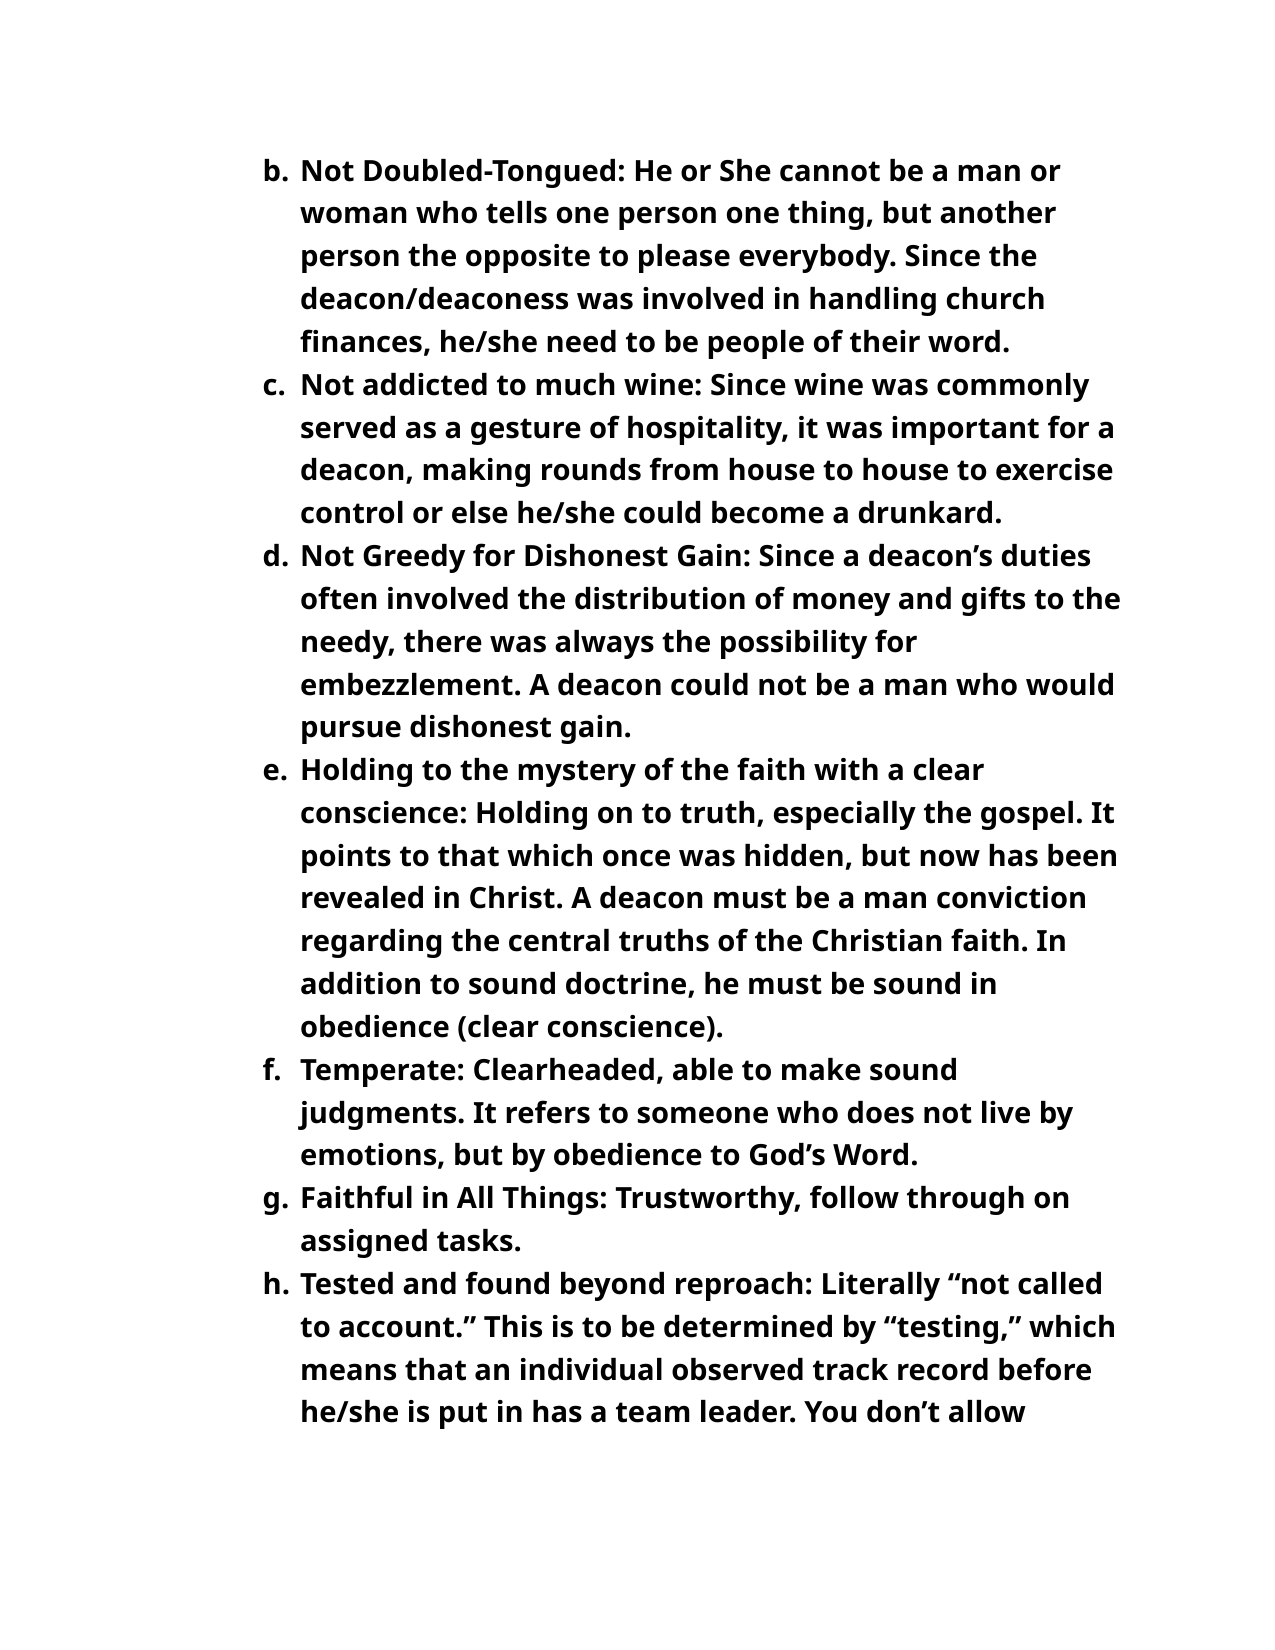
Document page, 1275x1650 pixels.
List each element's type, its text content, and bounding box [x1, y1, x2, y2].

list Faithful in All Things: Trustworthy, follow through on assigned tasks. [262, 1177, 1125, 1260]
list Temperate: Clearheaded, able to make sound judgments. It refers to someone who does not live by emotions, but by obedience to God’s Word. [262, 1049, 1125, 1174]
list Not addicted to much wine: Since wine was commonly served as a gesture of hospitality, it was important for a deacon, making rounds from house to house to exercise control or else he/she could become a drunkard. [262, 364, 1125, 532]
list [262, 1263, 1125, 1431]
list Not Doubled-Tongued: He or She cannot be a man or woman who tells one person one thing, but another person the opposite to please everybody. Since the deacon/deaconess was involved in handling church finances, he/she need to be people of their word. [262, 150, 1125, 361]
list Not Greedy for Dishonest Gain: Since a deacon’s duties often involved the distribution of money and gifts to the needy, there was always the possibility for embezzlement. A deacon could not be a man who would pursue dishonest gain. [262, 535, 1125, 746]
list Holding to the mystery of the faith with a clear conscience: Holding on to truth, especially the gospel. It points to that which once was hidden, but now has been revealed in Christ. A deacon must be a man conviction regarding the central truths of the Christian faith. In addition to sound doctrine, he must be sound in obedience (clear conscience). [262, 749, 1125, 1046]
